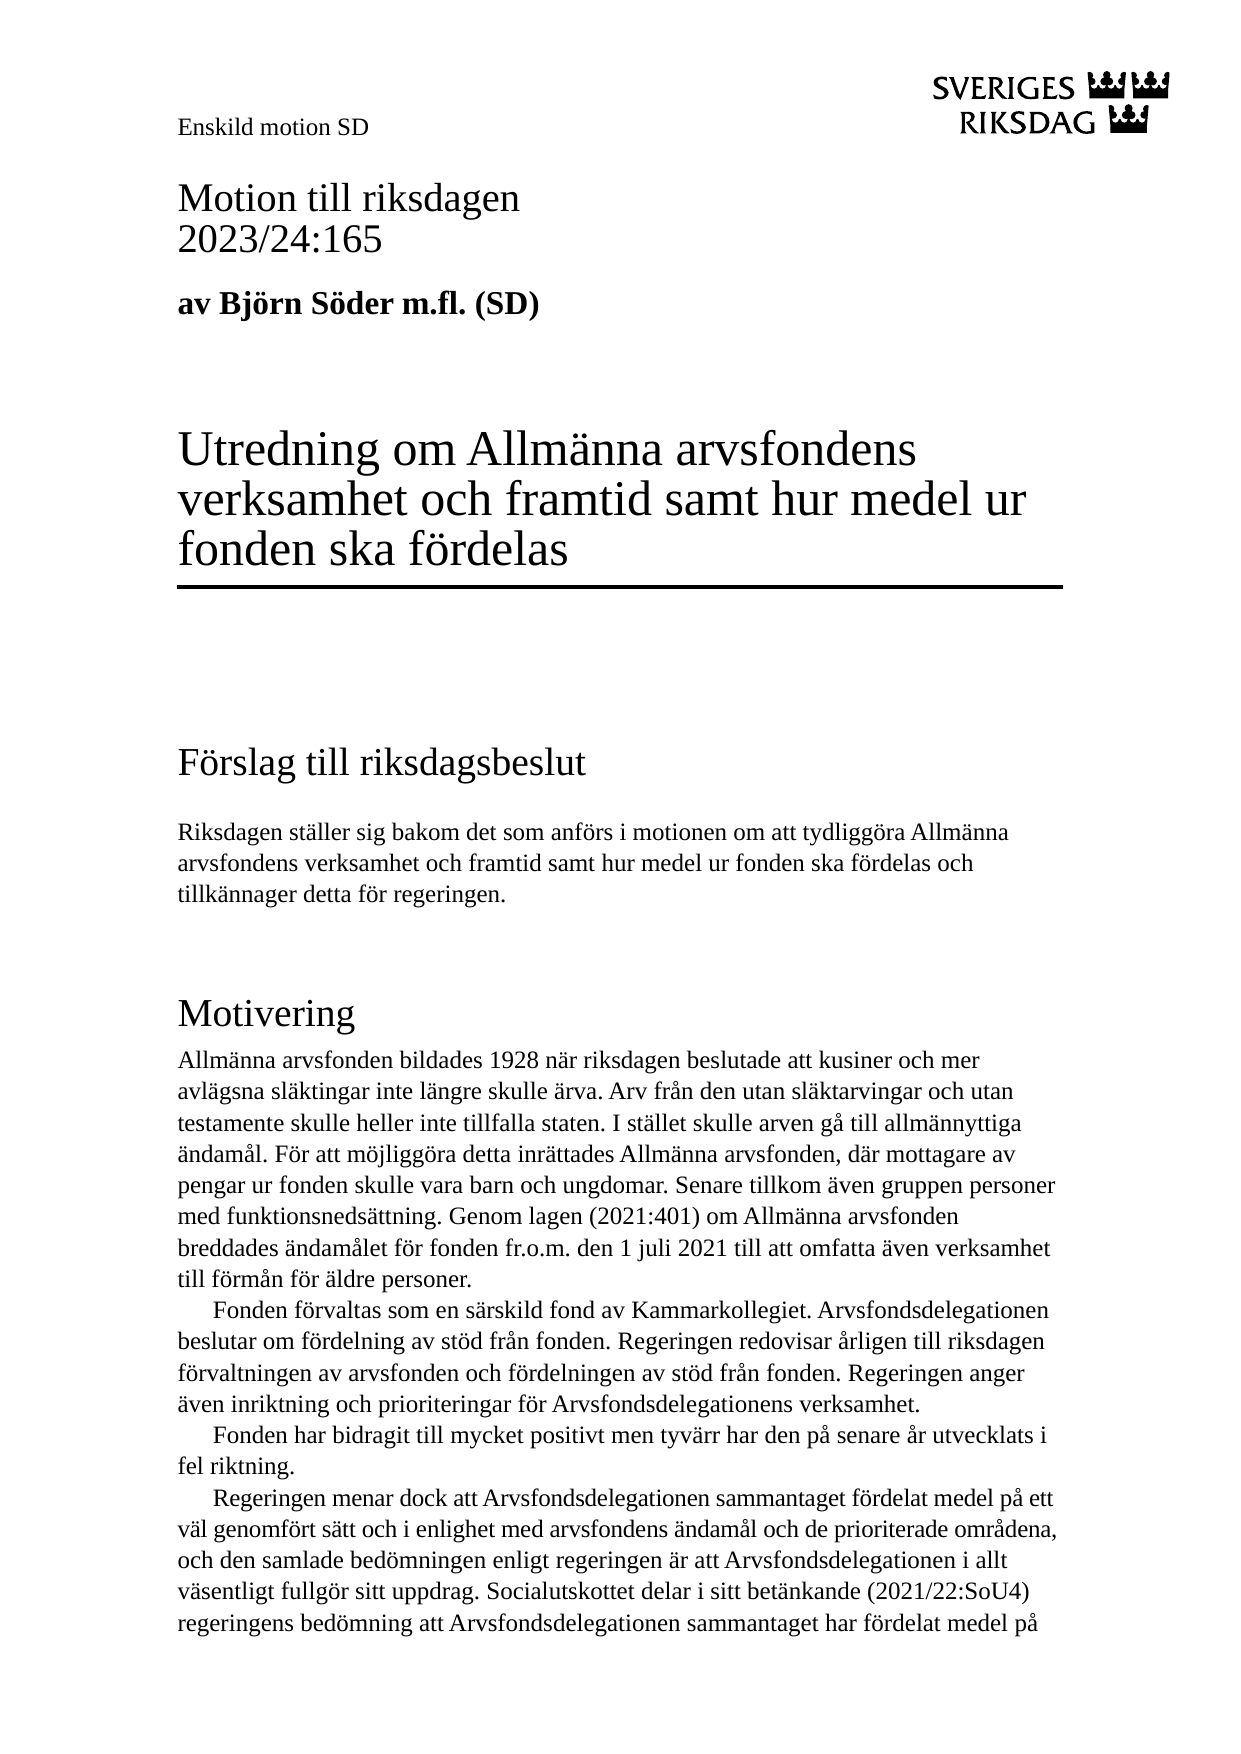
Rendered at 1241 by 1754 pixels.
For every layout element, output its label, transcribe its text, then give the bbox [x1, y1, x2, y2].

text Fonden förvaltas som en särskild fond av Kammarkollegiet. Arvsfondsdelegationen beslutar om fördelning av stöd från fonden. Regeringen redovisar årligen till riksdagen förvaltningen av arvsfonden och fördelningen av stöd från fonden. Regeringen anger även inriktning och prioriteringar för Arvsfondsdelegationens verksamhet. [177, 1293, 1063, 1418]
text Allmänna arvsfonden bildades 1928 när riksdagen beslutade att kusiner och mer avlägsna släktingar inte längre skulle ärva. Arv från den utan släktarvingar och utan testamente skulle heller inte tillfalla staten. I stället skulle arven gå till allmännyttiga ändamål. För att möjliggöra detta inrättades Allmänna arvsfonden, där mottagare av pengar ur fonden skulle vara barn och ungdomar. Senare tillkom även gruppen personer med funktionsnedsättning. Genom lagen (2021:401) om Allmänna arvsfonden breddades ändamålet för fonden fr.o.m. den 1 juli 2021 till att omfatta även verksamhet till förmån för äldre personer. [177, 1043, 1063, 1293]
text Fonden har bidragit till mycket positivt men tyvärr har den på senare år utvecklats i fel riktning. [177, 1418, 1063, 1480]
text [177, 1480, 1063, 1636]
